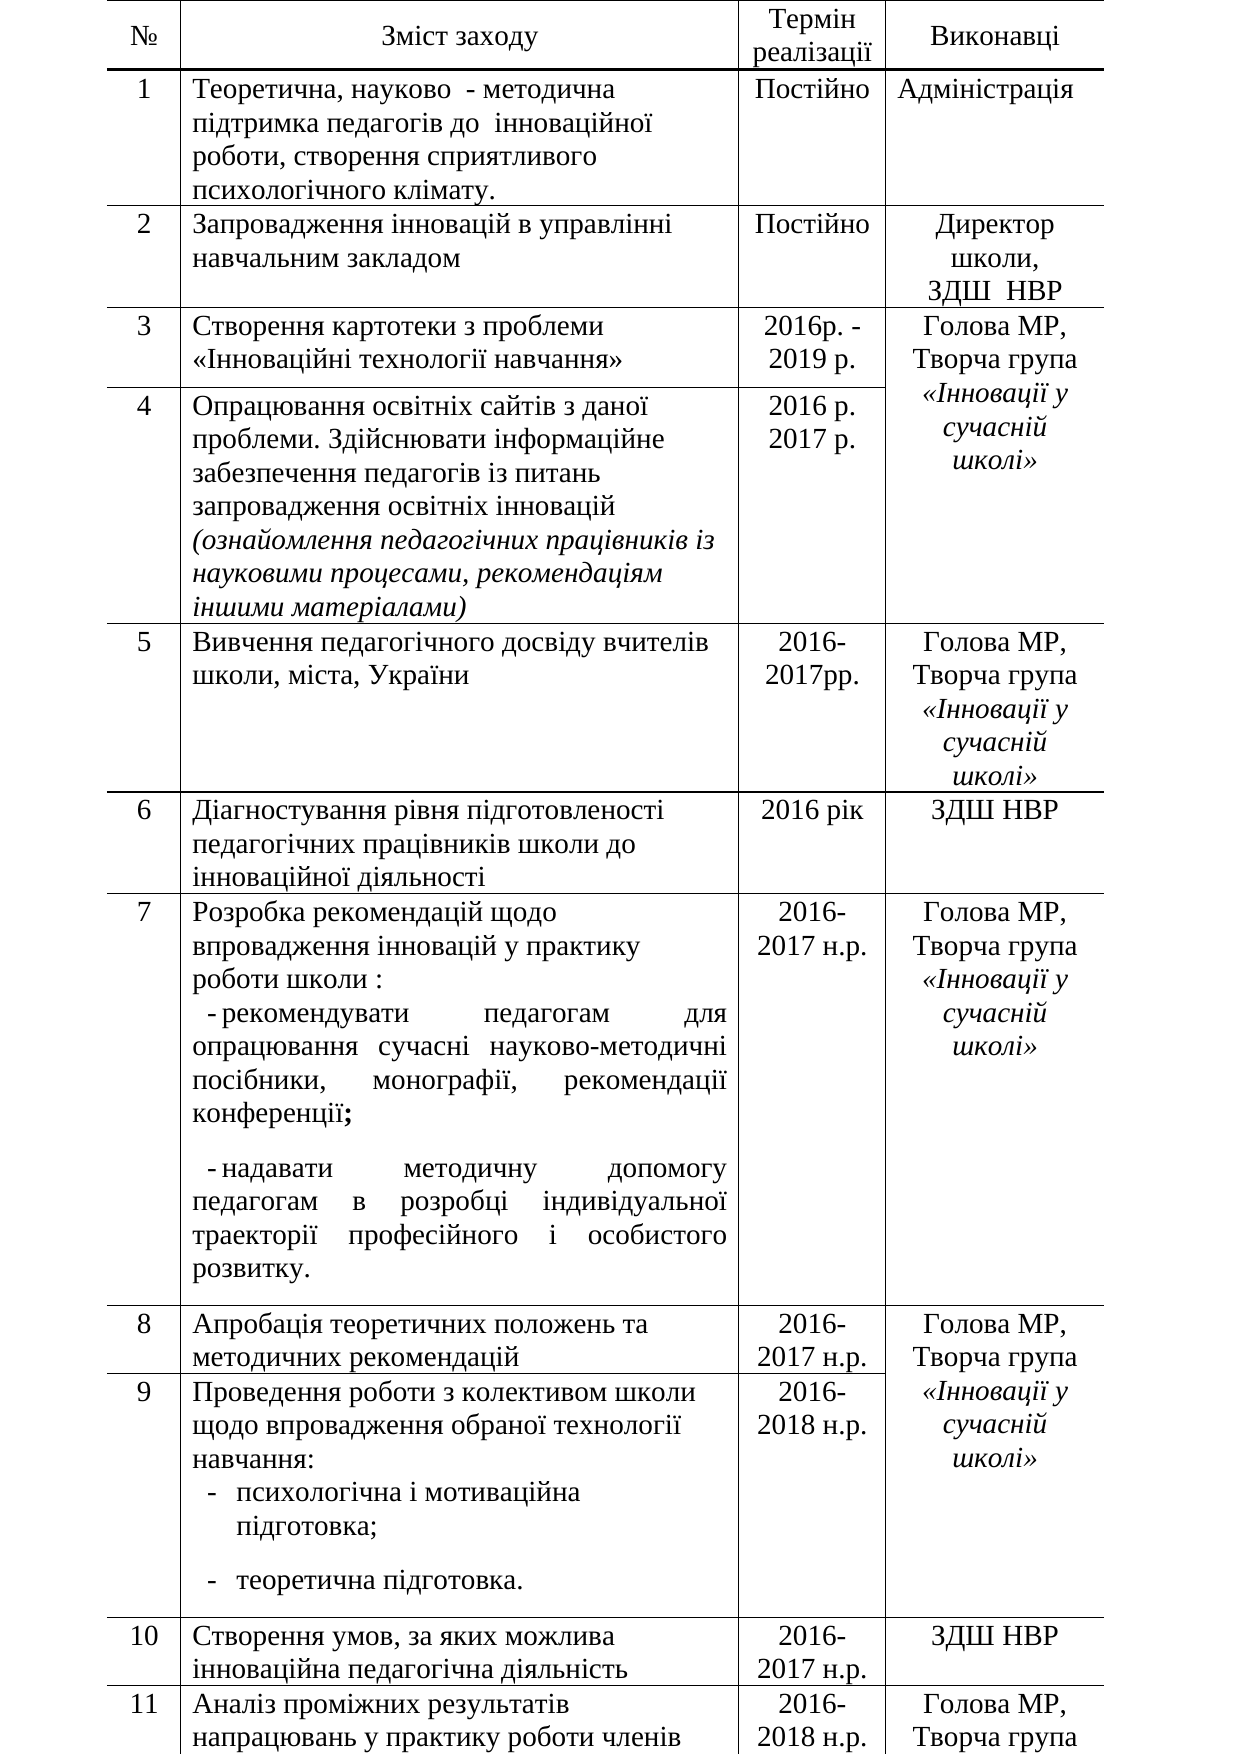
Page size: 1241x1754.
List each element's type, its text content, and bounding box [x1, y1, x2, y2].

table_cell 1 [107, 71, 180, 205]
table_cell Голова МР, Творча група «Інновації у сучасній школі» [886, 1306, 1104, 1617]
table_cell 6 [107, 793, 180, 893]
table_cell 2016-2018 н.р. [739, 1374, 885, 1617]
table_cell 4 [107, 388, 180, 623]
table_cell Аналіз проміжних результатів напрацювань у практику роботи членів творчої групи [181, 1686, 738, 1754]
table_cell 11 [107, 1686, 180, 1754]
table_cell Голова МР, Творча група «Інновації у сучасній школі» [886, 308, 1104, 623]
table_cell 3 [107, 308, 180, 387]
table_cell 10 [107, 1618, 180, 1685]
table_cell Створення умов, за яких можлива інноваційна педагогічна діяльність [181, 1618, 738, 1685]
table_cell Теоретична, науково - методична підтримка педагогів до інноваційної роботи, створення сприятливого психологічного клімату. [181, 71, 738, 205]
table_cell Постійно [739, 206, 885, 307]
table_cell ЗДШ НВР [886, 793, 1104, 893]
table_cell Розробка рекомендацій щодо впровадження інновацій у практику роботи школи : рекомендувати педагогам для опрацювання сучасні науково-методичні посібники, монографії, рекомендації конференції; надавати методичну допомогу педагогам в розробці індивідуальної траекторії професійного і особистого розвитку. [181, 894, 738, 1305]
table_cell 7 [107, 894, 180, 1305]
table_header Термін реалізації [739, 1, 885, 68]
table_cell Голова МР, Творча група «Інновації у сучасній школі» [886, 1686, 1104, 1754]
table_cell Голова МР, Творча група «Інновації у сучасній школі» [886, 624, 1104, 791]
table_cell Голова МР, Творча група «Інновації у сучасній школі» [886, 894, 1104, 1305]
table_cell Діагностування рівня підготовленості педагогічних працівників школи до інноваційної діяльності [181, 793, 738, 893]
table_header № [107, 1, 180, 68]
table_header Виконавці [886, 1, 1104, 68]
table_cell Апробація теоретичних положень та методичних рекомендацій [181, 1306, 738, 1373]
table_cell ЗДШ НВР [886, 1618, 1104, 1685]
table_cell Адміністрація [886, 71, 1104, 205]
table_cell Проведення роботи з колективом школи щодо впровадження обраної технології навчання: психологічна і мотиваційна підготовка; теоретична підготовка. [181, 1374, 738, 1617]
table_cell 9 [107, 1374, 180, 1617]
table_cell 2016-2018 н.р. [739, 1686, 885, 1754]
table_cell 2016-2017 н.р. [739, 1618, 885, 1685]
table_cell 2 [107, 206, 180, 307]
table_cell 2016-2017рр. [739, 624, 885, 791]
table_cell 2016 рік [739, 793, 885, 893]
table_cell 2016р. - 2019 р. [739, 308, 885, 387]
table_cell 2016-2017 н.р. [739, 894, 885, 1305]
table_cell Запровадження інновацій в управлінні навчальним закладом [181, 206, 738, 307]
table_cell 2016 р. 2017 р. [739, 388, 885, 623]
table_cell Постійно [739, 71, 885, 205]
table_cell Вивчення педагогічного досвіду вчителів школи, міста, України [181, 624, 738, 791]
table_cell Директор школи, ЗДШ НВР [886, 206, 1104, 307]
table_cell 5 [107, 624, 180, 791]
table_cell Створення картотеки з проблеми «Інноваційні технології навчання» [181, 308, 738, 387]
table_cell 2016-2017 н.р. [739, 1306, 885, 1373]
table_cell Опрацювання освітніх сайтів з даної проблеми. Здійснювати інформаційне забезпечення педагогів із питань запровадження освітніх інновацій (ознайомлення педагогічних працівників із науковими процесами, рекомендаціям іншими матеріалами) [181, 388, 738, 623]
table_cell 8 [107, 1306, 180, 1373]
table_header Зміст заходу [181, 1, 738, 68]
